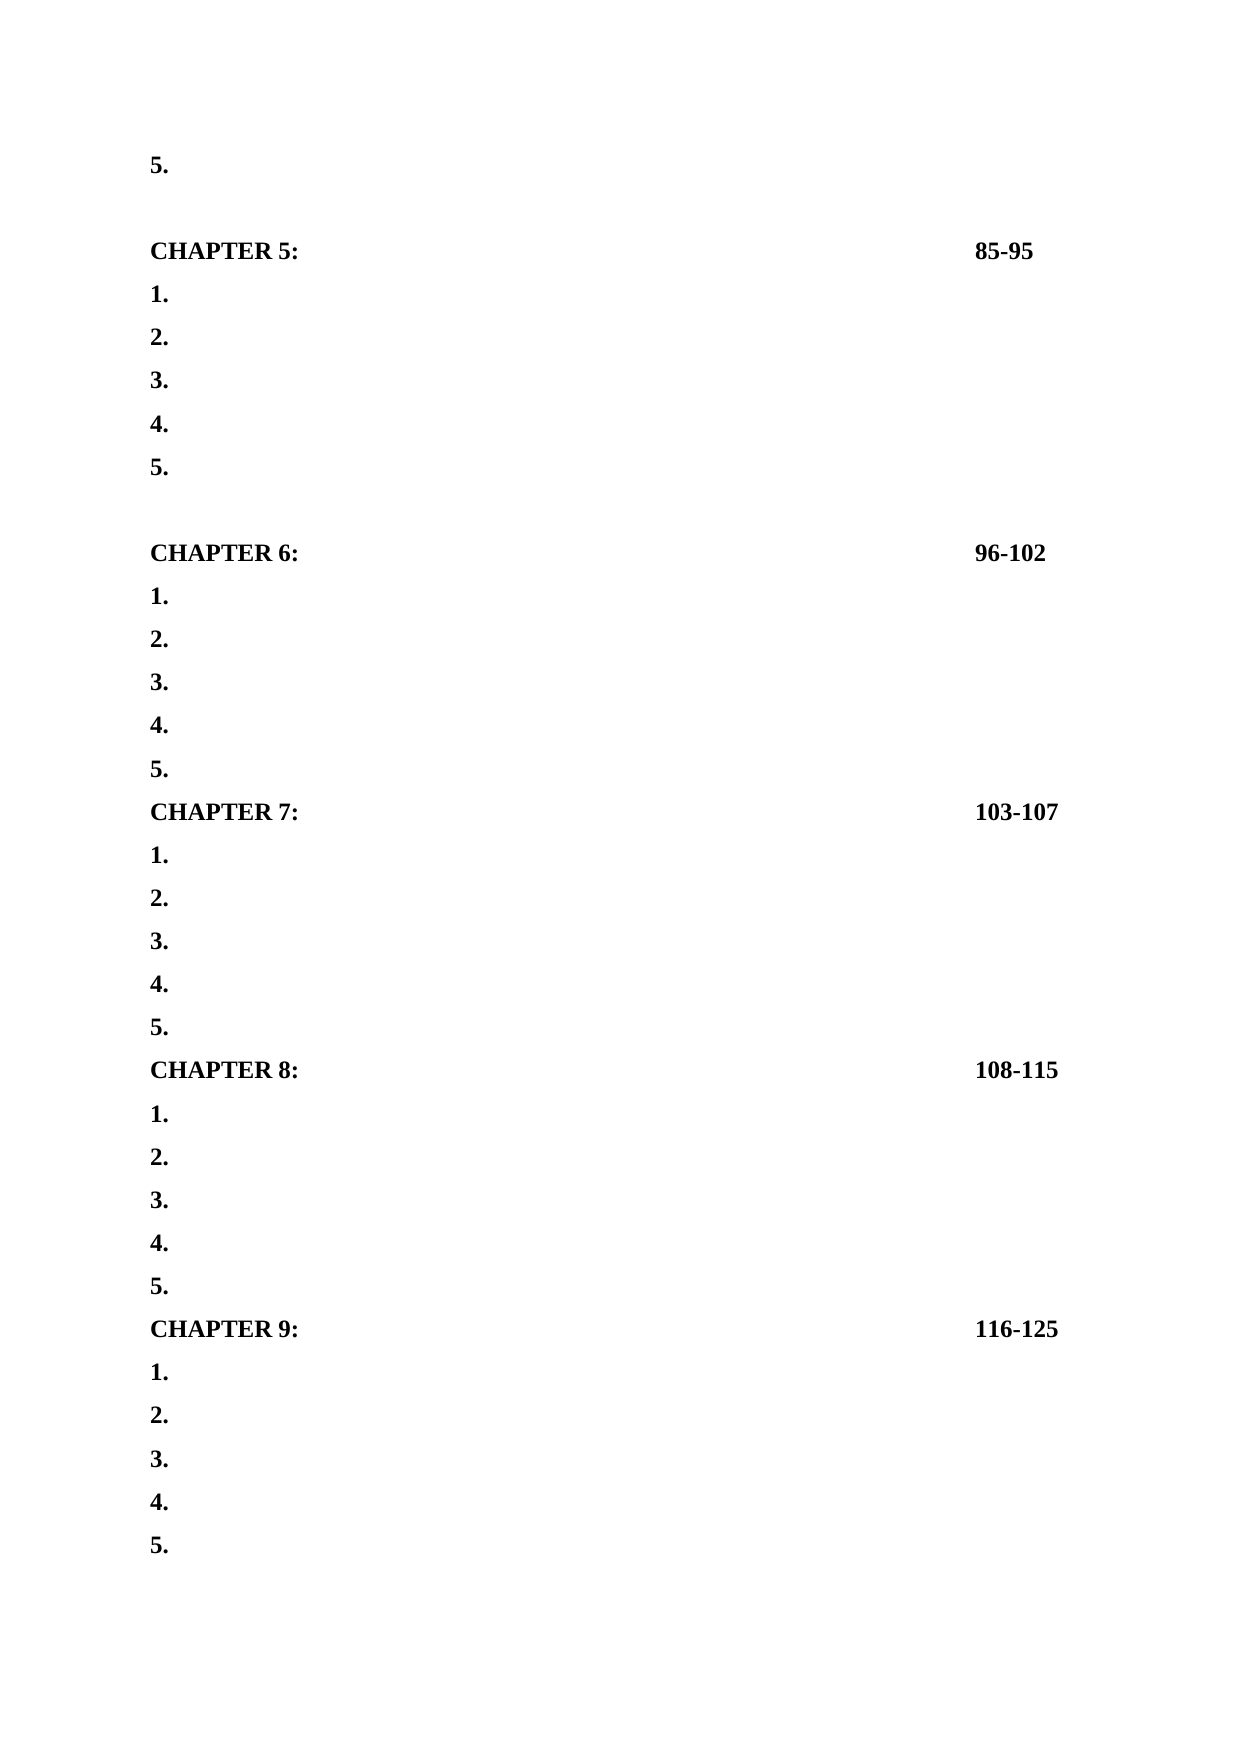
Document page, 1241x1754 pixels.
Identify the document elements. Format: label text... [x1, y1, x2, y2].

text 4. [150, 969, 1090, 998]
text 3. [150, 667, 1090, 696]
text 3. [150, 926, 1090, 955]
text 1. [150, 1099, 1090, 1127]
text 5. [150, 1012, 1090, 1041]
text 3. [150, 366, 1090, 394]
text 2. [150, 1142, 1090, 1171]
text 5. [150, 150, 1090, 179]
text CHAPTER 6: 96-102 [150, 538, 1090, 567]
text 1. [150, 840, 1090, 869]
text 5. [150, 1271, 1090, 1300]
text CHAPTER 7: 103-107 [150, 797, 1090, 826]
text 1. [150, 1357, 1090, 1386]
text CHAPTER 5: 85-95 [150, 236, 1090, 265]
text 5. [150, 1530, 1090, 1559]
text 4. [150, 1487, 1090, 1516]
text 2. [150, 883, 1090, 912]
text 4. [150, 409, 1090, 437]
text 3. [150, 1185, 1090, 1214]
text CHAPTER 8: 108-115 [150, 1056, 1090, 1084]
text 2. [150, 322, 1090, 351]
text 1. [150, 279, 1090, 308]
text CHAPTER 9: 116-125 [150, 1314, 1090, 1343]
text 5. [150, 754, 1090, 782]
text 3. [150, 1444, 1090, 1472]
text 2. [150, 624, 1090, 653]
text 5. [150, 452, 1090, 481]
text 2. [150, 1401, 1090, 1429]
text 4. [150, 711, 1090, 739]
text 4. [150, 1228, 1090, 1257]
text 1. [150, 581, 1090, 610]
